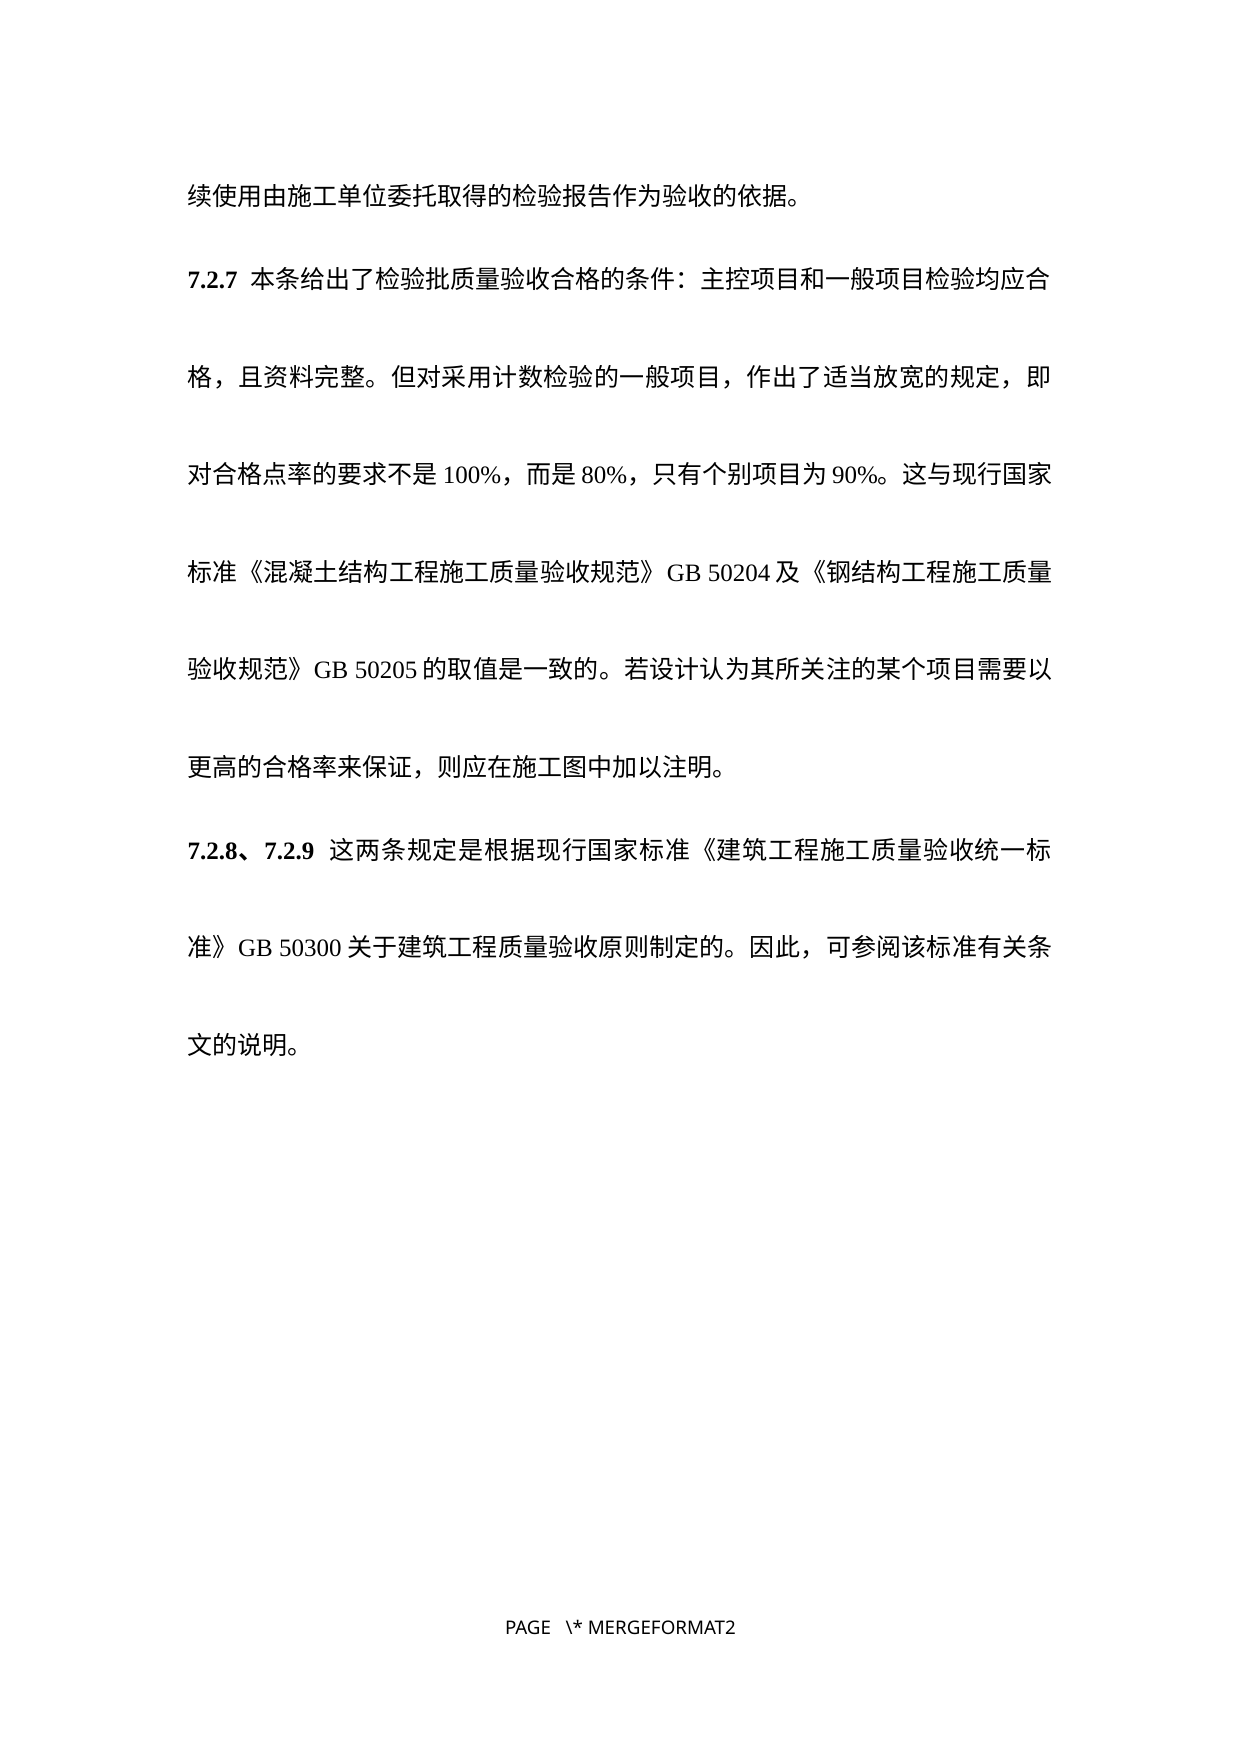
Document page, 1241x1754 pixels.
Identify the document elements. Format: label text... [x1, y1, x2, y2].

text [187, 162, 1053, 227]
text 7.2.7 本条给出了检验批质量验收合格的条件：主控项目和一般项目检验均应合格，且资料完整。但对采用计数检验的一般项目，作出了适当放宽的规定，即对合格点率的要求不是100%，而是80%，只有个别项目为90%。这与现行国家标准《混凝土结构工程施工质量验收规范》GB 50204及《钢结构工程施工质量验收规范》GB 50205的取值是一致的。若设计认为其所关注的某个项目需要以更高的合格率来保证，则应在施工图中加以注明。 [187, 245, 1053, 798]
text 7.2.8、7.2.9 这两条规定是根据现行国家标准《建筑工程施工质量验收统一标准》GB 50300关于建筑工程质量验收原则制定的。因此，可参阅该标准有关条文的说明。 [187, 816, 1053, 1076]
